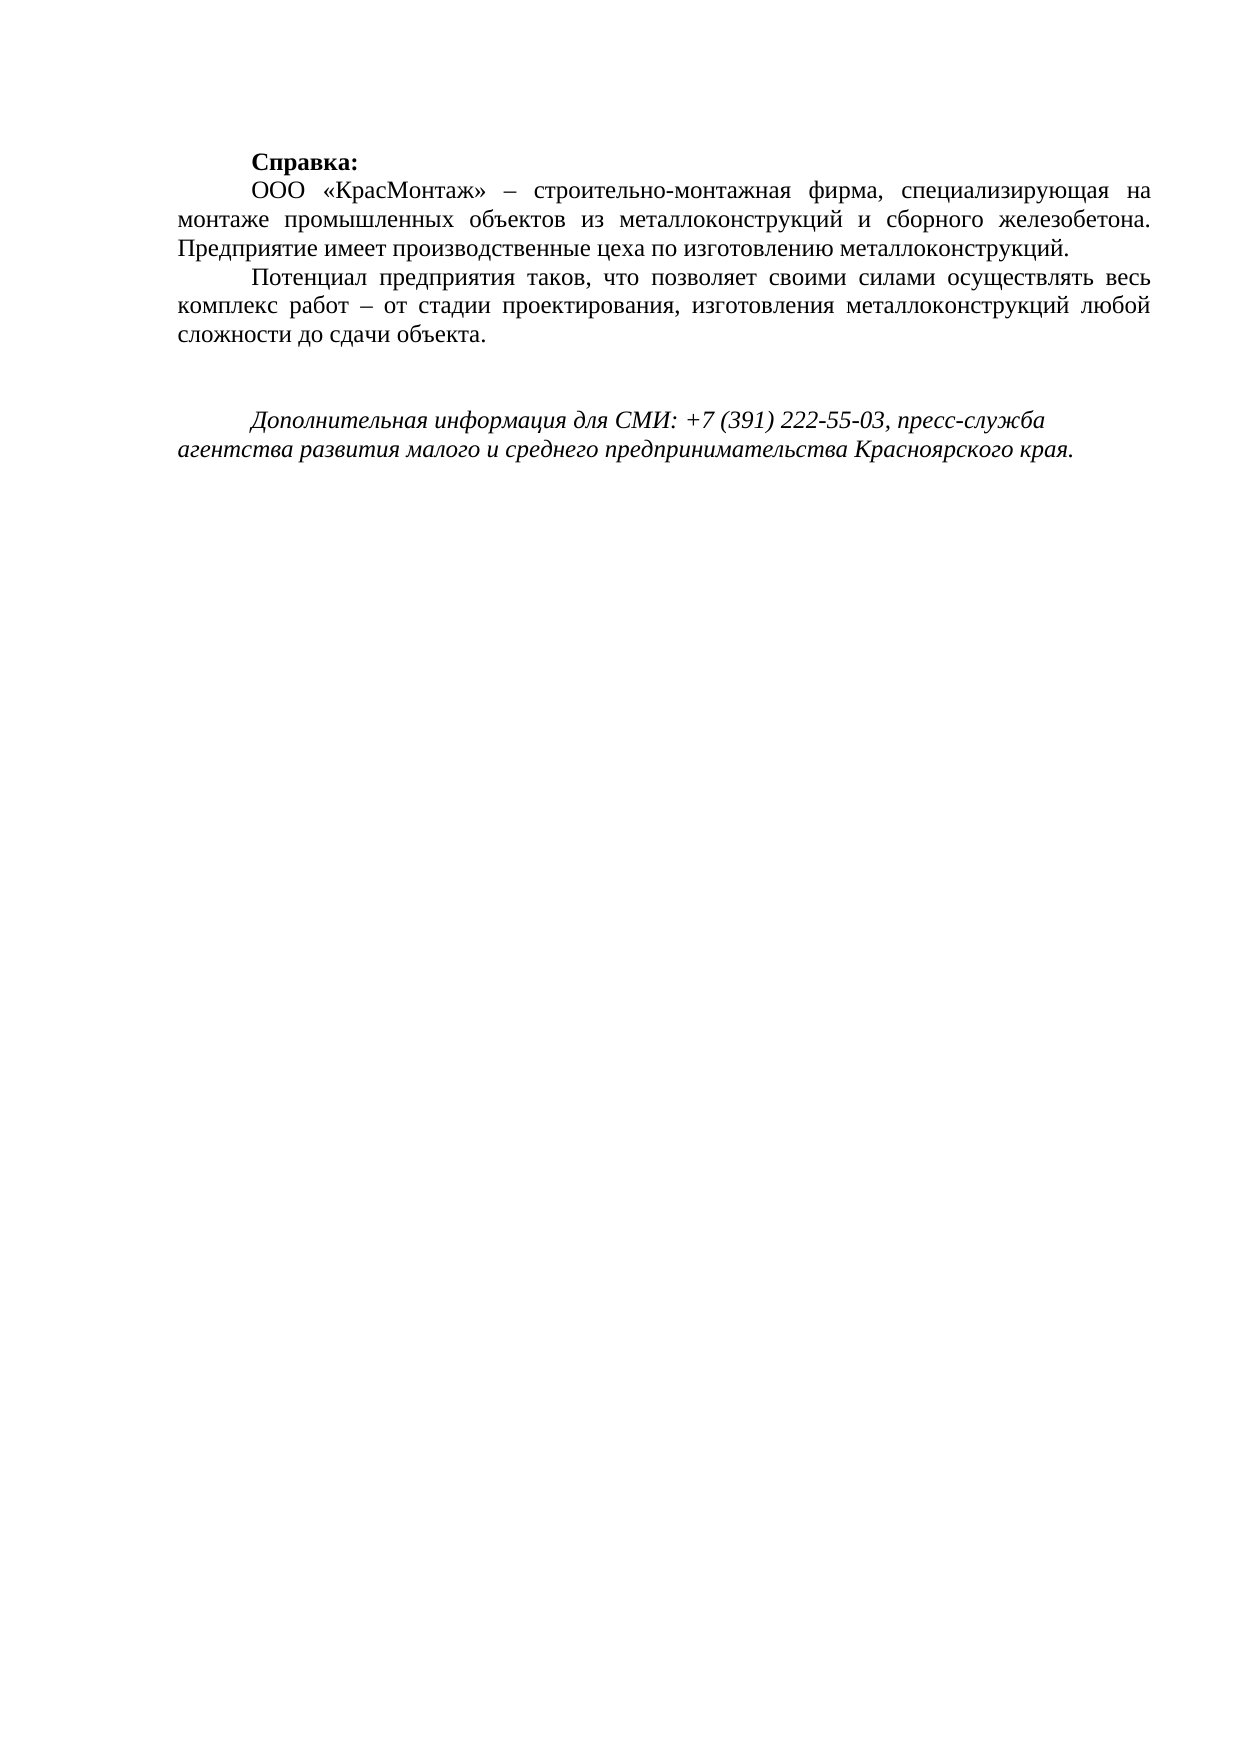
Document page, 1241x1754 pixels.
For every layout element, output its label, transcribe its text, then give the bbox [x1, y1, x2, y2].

text Потенциал предприятия таков, что позволяет своими силами осуществлять весь комплекс работ – от стадии проектирования, изготовления металлоконструкций любой сложности до сдачи объекта. [177, 262, 1152, 348]
text ООО «КрасМонтаж» – строительно-монтажная фирма, специализирующая на монтаже промышленных объектов из металлоконструкций и сборного железобетона. Предприятие имеет производственные цеха по изготовлению металлоконструкций. [177, 176, 1152, 262]
text Дополнительная информация для СМИ: +7 (391) 222-55-03, пресс-служба агентства развития малого и среднего предпринимательства Красноярского края. [177, 406, 1152, 463]
text Справка: [177, 147, 1152, 176]
